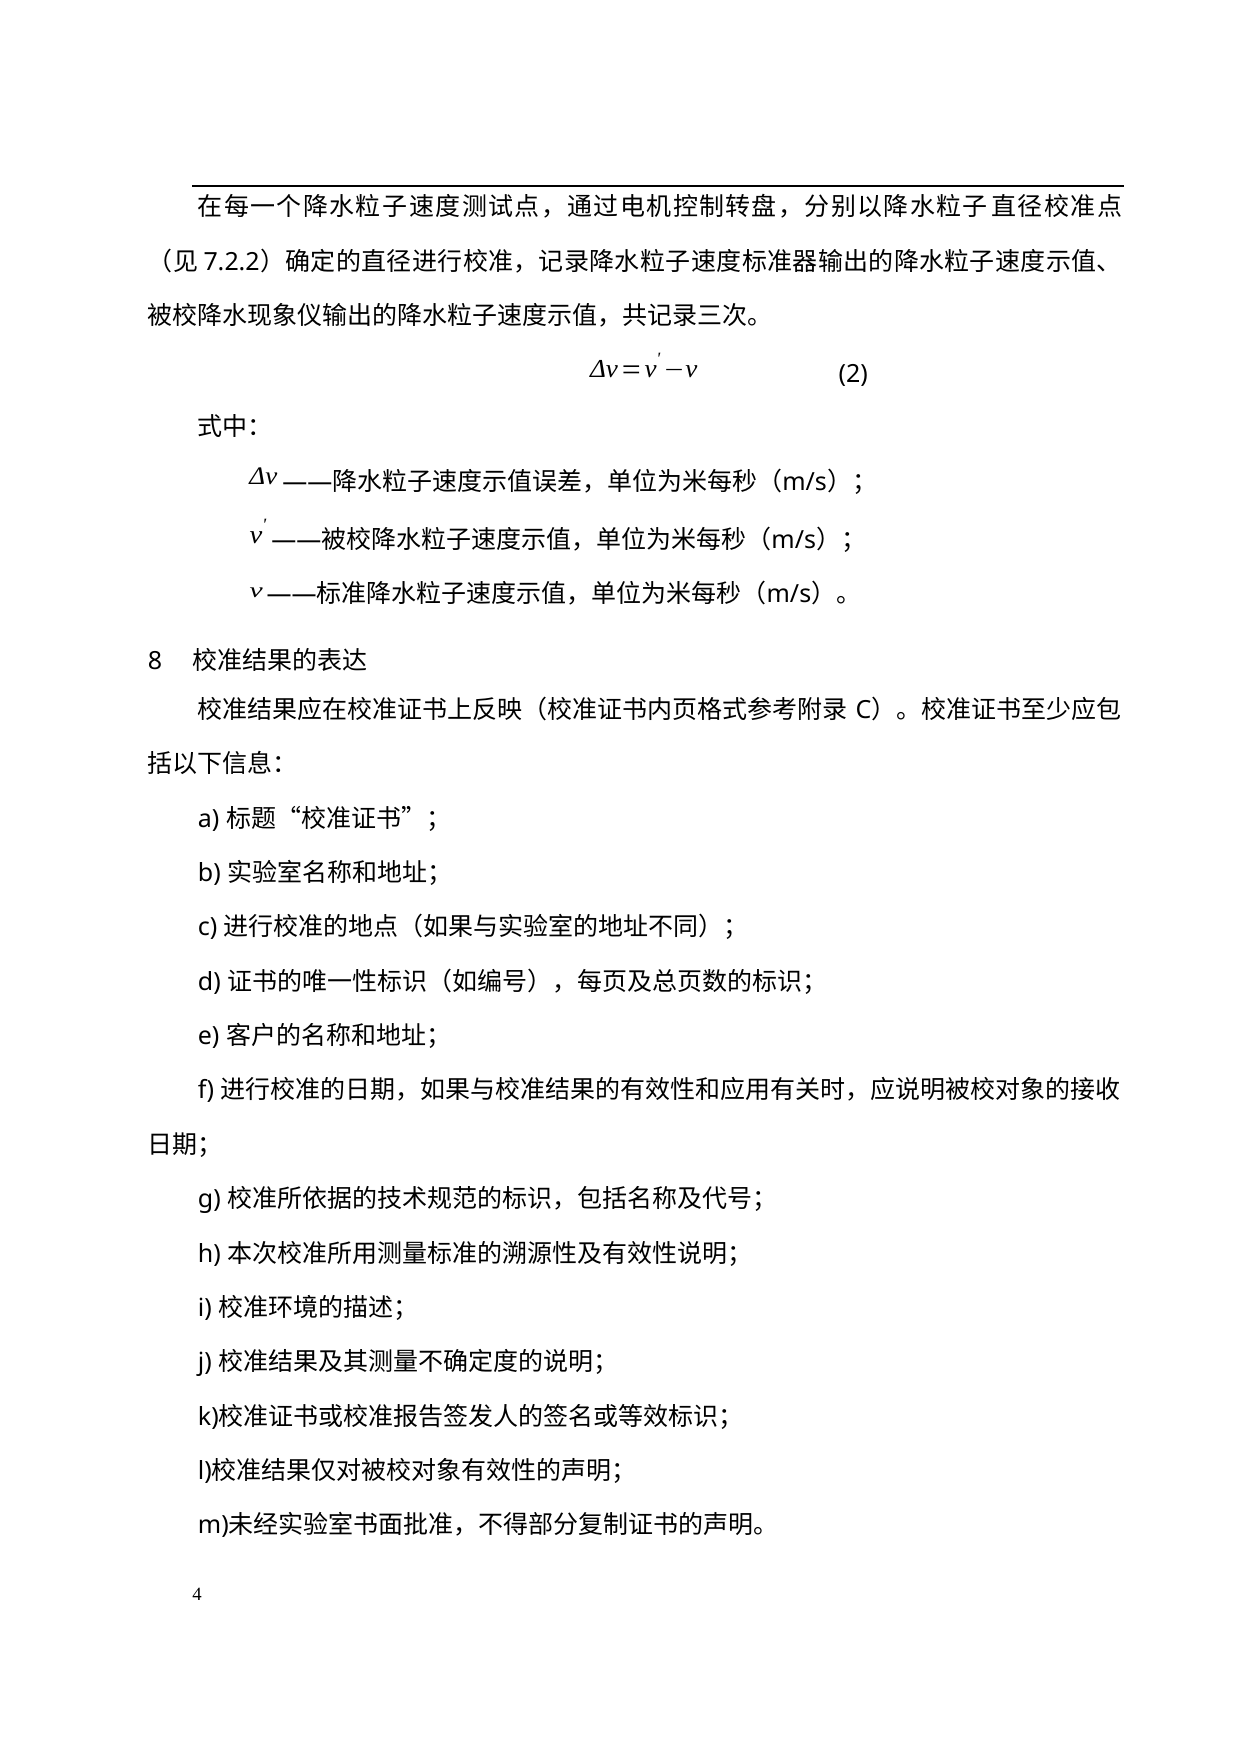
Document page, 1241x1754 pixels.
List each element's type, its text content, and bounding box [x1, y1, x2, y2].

text ——被校降水粒子速度示值，单位为米每秒（m/s）； [148, 516, 1122, 556]
text j) 校准结果及其测量不确定度的说明； [148, 1342, 1122, 1378]
text b) 实验室名称和地址； [148, 852, 1122, 889]
text ——降水粒子速度示值误差，单位为米每秒（m/s）； [148, 461, 1122, 497]
text c) 进行校准的地点（如果与实验室的地址不同）； [148, 907, 1122, 943]
text i) 校准环境的描述； [148, 1287, 1122, 1324]
text g) 校准所依据的技术规范的标识，包括名称及代号； [148, 1179, 1122, 1215]
text a) 标题“校准证书”； [148, 798, 1122, 834]
text 在每一个降水粒子速度测试点，通过电机控制转盘，分别以降水粒子直径校准点（见7.2.2）确定的直径进行校准，记录降水粒子速度标准器输出的降水粒子速度示值、被校降水现象仪输出的降水粒子速度示值，共记录三次。 [148, 187, 1122, 332]
text f) 进行校准的日期，如果与校准结果的有效性和应用有关时，应说明被校对象的接收日期； [148, 1070, 1122, 1161]
subtitle 校准结果的表达 [148, 641, 1124, 677]
text h) 本次校准所用测量标准的溯源性及有效性说明； [148, 1233, 1122, 1269]
text m)未经实验室书面批准，不得部分复制证书的声明。 [148, 1505, 1122, 1541]
text ——标准降水粒子速度示值，单位为米每秒（m/s）。 [148, 574, 1122, 610]
text (2) [148, 350, 1122, 390]
text e) 客户的名称和地址； [148, 1016, 1122, 1052]
text k)校准证书或校准报告签发人的签名或等效标识； [148, 1396, 1122, 1432]
text 校准结果应在校准证书上反映（校准证书内页格式参考附录C）。校准证书至少应包括以下信息： [148, 689, 1122, 780]
text 式中： [148, 407, 1122, 443]
text d) 证书的唯一性标识（如编号），每页及总页数的标识； [148, 961, 1122, 997]
text l)校准结果仅对被校对象有效性的声明； [148, 1451, 1122, 1487]
